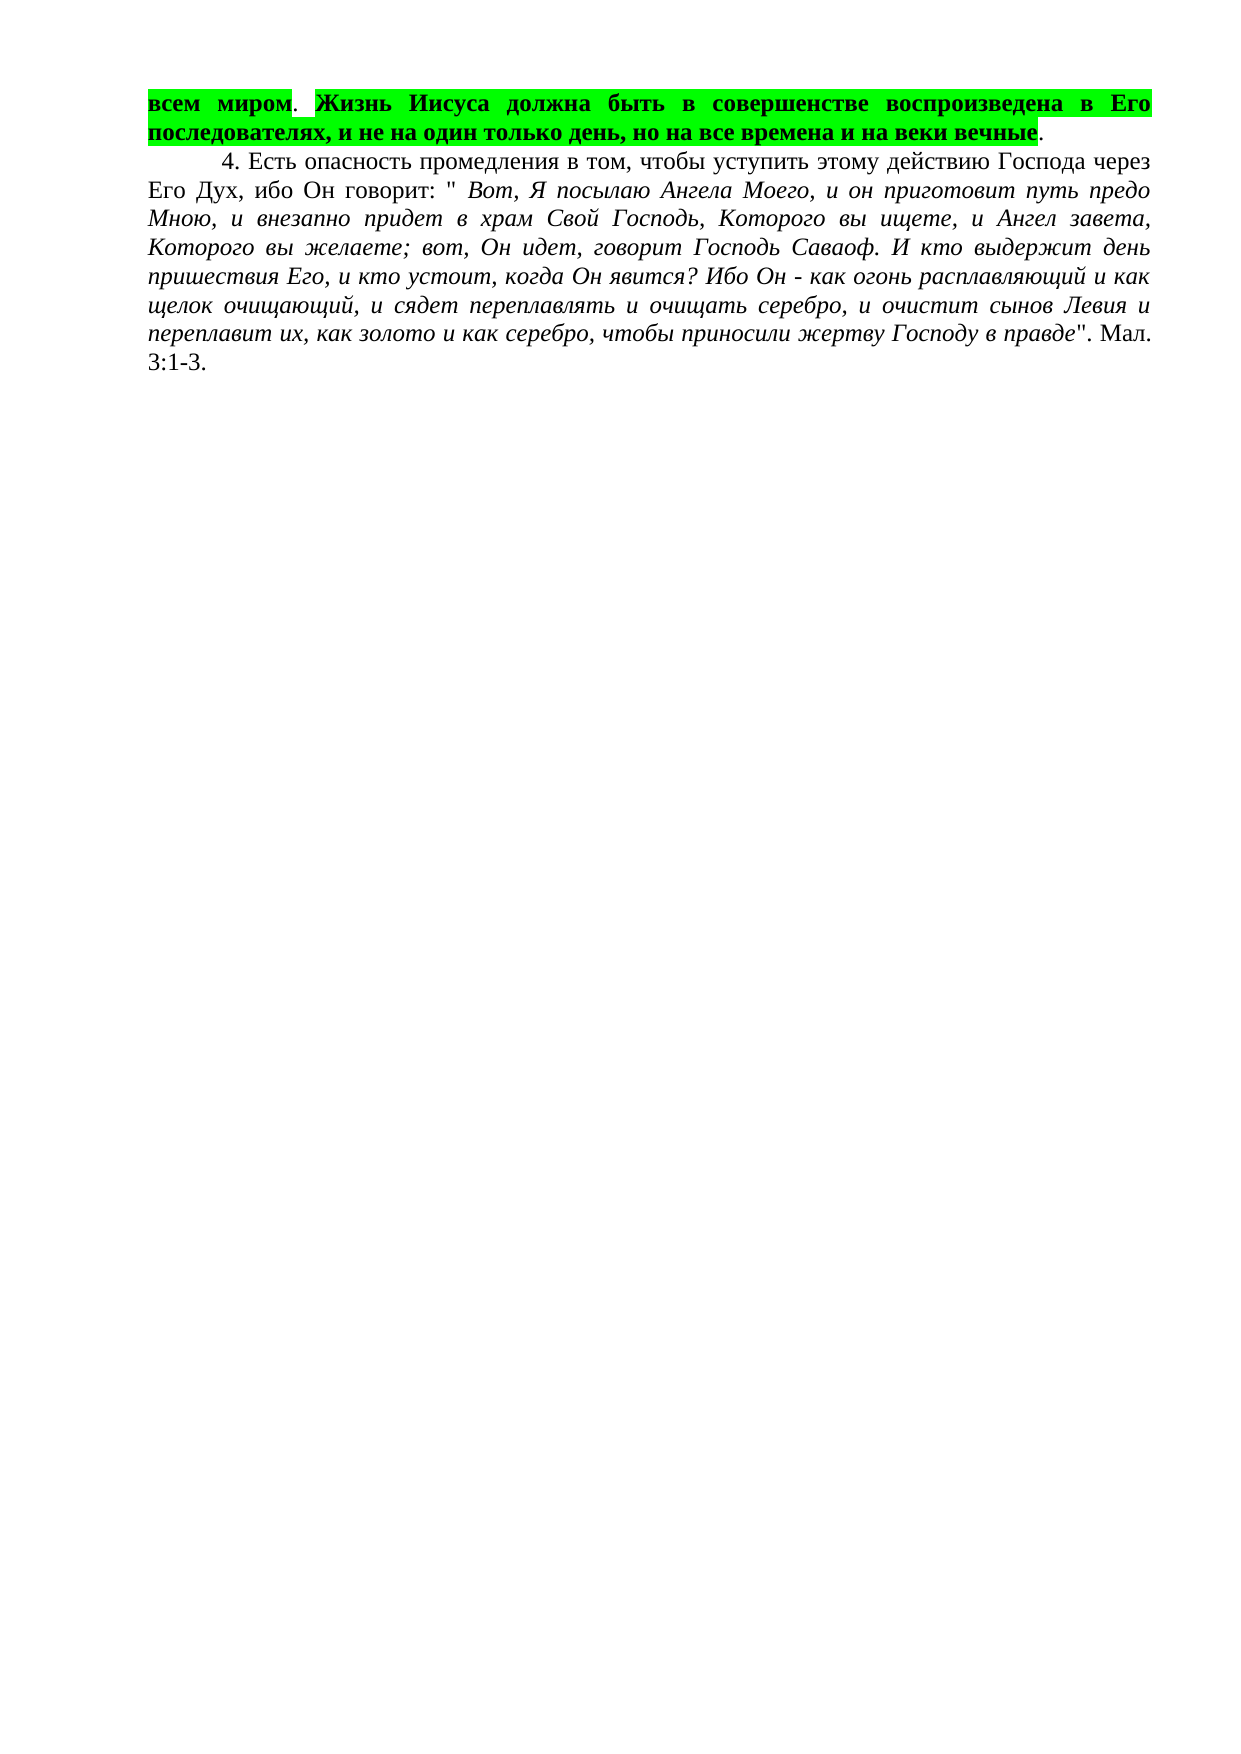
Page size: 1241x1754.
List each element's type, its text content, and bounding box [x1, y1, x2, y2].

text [148, 88, 1152, 117]
text 4. Есть опасность промедления в том, чтобы уступить этому действию Господа через Его Дух, ибо Он говорит: " Вот, Я посылаю Ангела Моего, и он приготовит путь предо Мною, и внезапно придет в храм Свой Господь, Которого вы ищете, и Ангел завета, Которого вы желаете; вот, Он идет, говорит Господь Саваоф. И кто выдержит день пришествия Его, и кто устоит, когда Он явится? Ибо Он - как огонь расплавляющий и как щелок очищающий, и сядет переплавлять и очищать серебро, и очистит сынов Левия и переплавит их, как золото и как серебро, чтобы приносили жертву Господу в правде". Мал. 3:1-3. [148, 146, 1152, 376]
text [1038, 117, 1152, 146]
